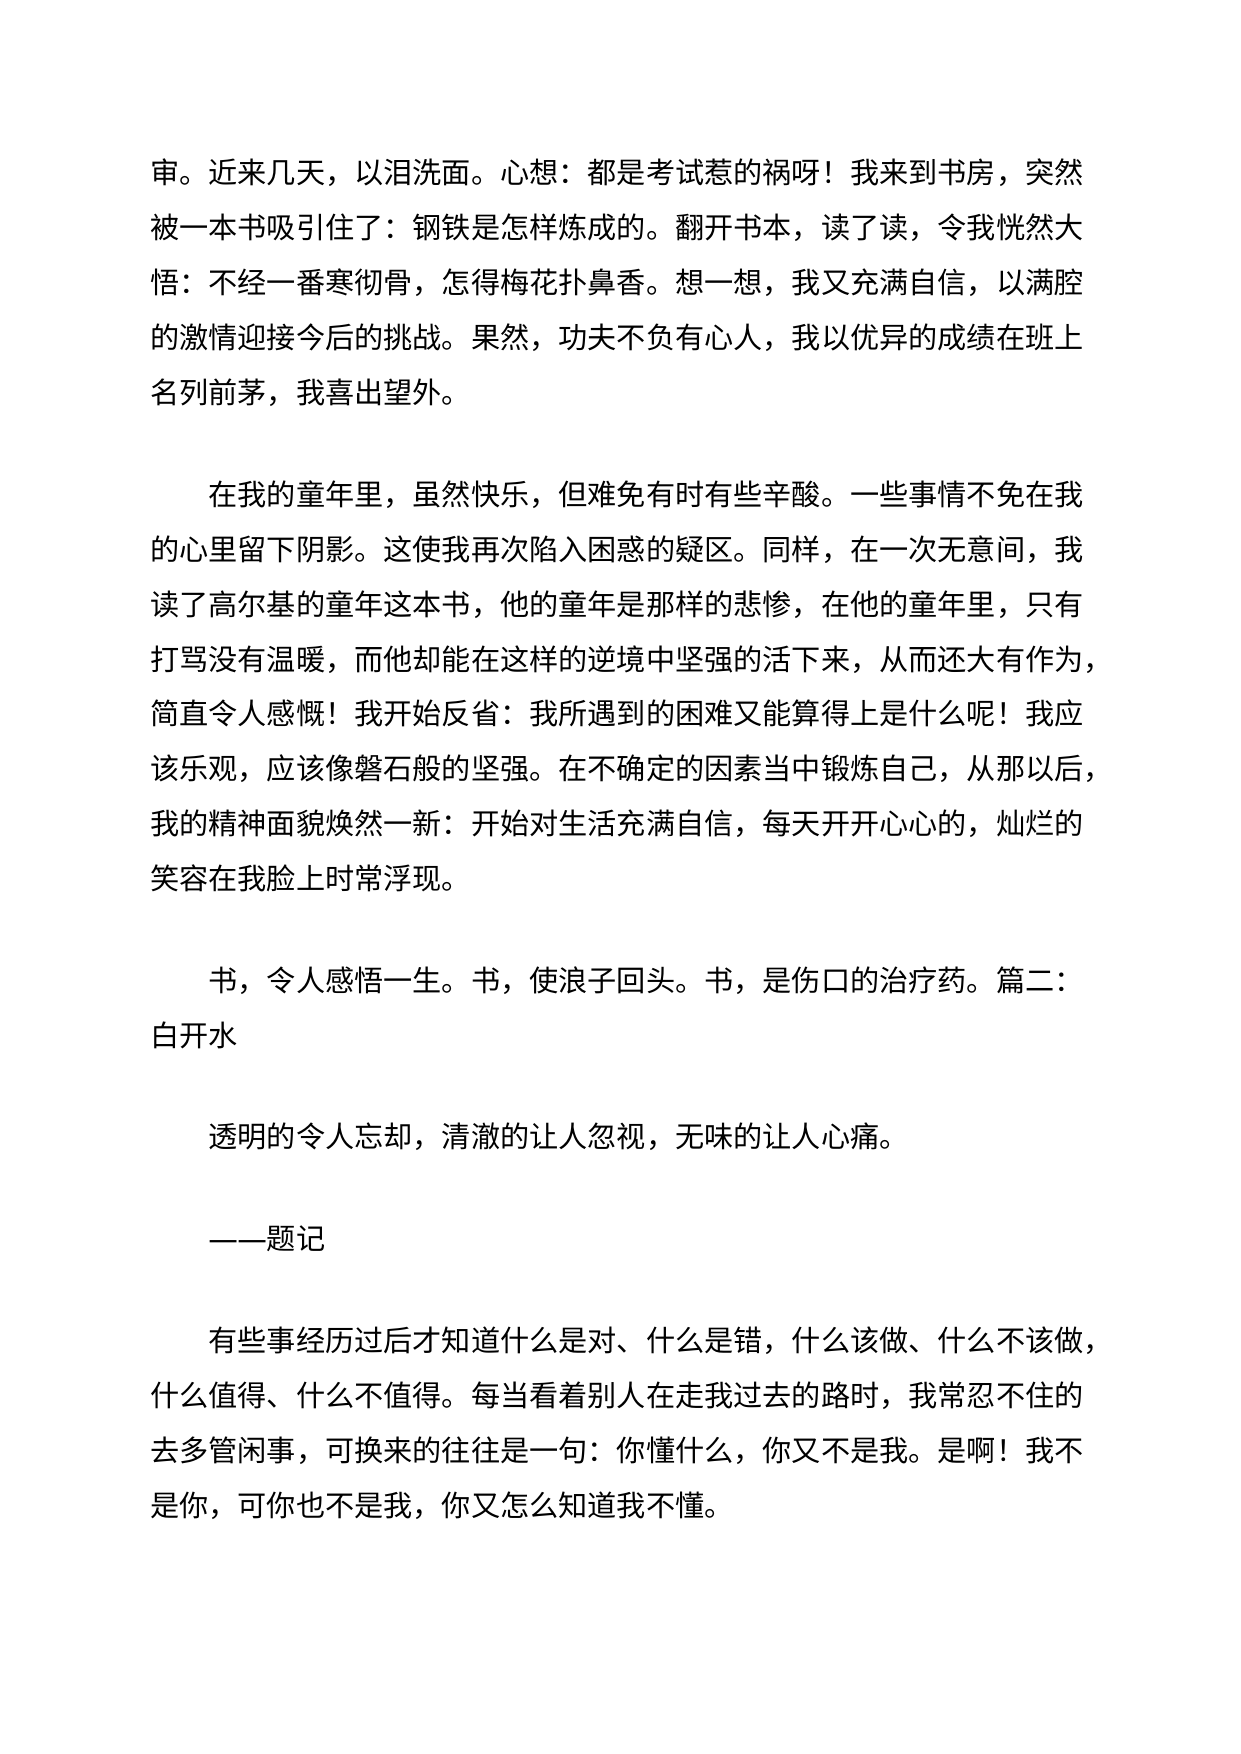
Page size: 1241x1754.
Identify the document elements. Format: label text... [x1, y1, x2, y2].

text ——题记 [150, 1216, 1090, 1258]
text 书，令人感悟一生。书，使浪子回头。书，是伤口的治疗药。篇二：白开水 [150, 957, 1090, 1054]
text 透明的令人忘却，清澈的让人忽视，无味的让人心痛。 [150, 1114, 1090, 1156]
text 在我的童年里，虽然快乐，但难免有时有些辛酸。一些事情不免在我的心里留下阴影。这使我再次陷入困惑的疑区。同样，在一次无意间，我读了高尔基的童年这本书，他的童年是那样的悲惨，在他的童年里，只有打骂没有温暖，而他却能在这样的逆境中坚强的活下来，从而还大有作为，简直令人感慨！我开始反省：我所遇到的困难又能算得上是什么呢！我应该乐观，应该像磐石般的坚强。在不确定的因素当中锻炼自己，从那以后，我的精神面貌焕然一新：开始对生活充满自信，每天开开心心的，灿烂的笑容在我脸上时常浮现。 [150, 471, 1090, 898]
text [150, 150, 1090, 412]
text 有些事经历过后才知道什么是对、什么是错，什么该做、什么不该做，什么值得、什么不值得。每当看着别人在走我过去的路时，我常忍不住的去多管闲事，可换来的往往是一句：你懂什么，你又不是我。是啊！我不是你，可你也不是我，你又怎么知道我不懂。 [150, 1318, 1090, 1525]
